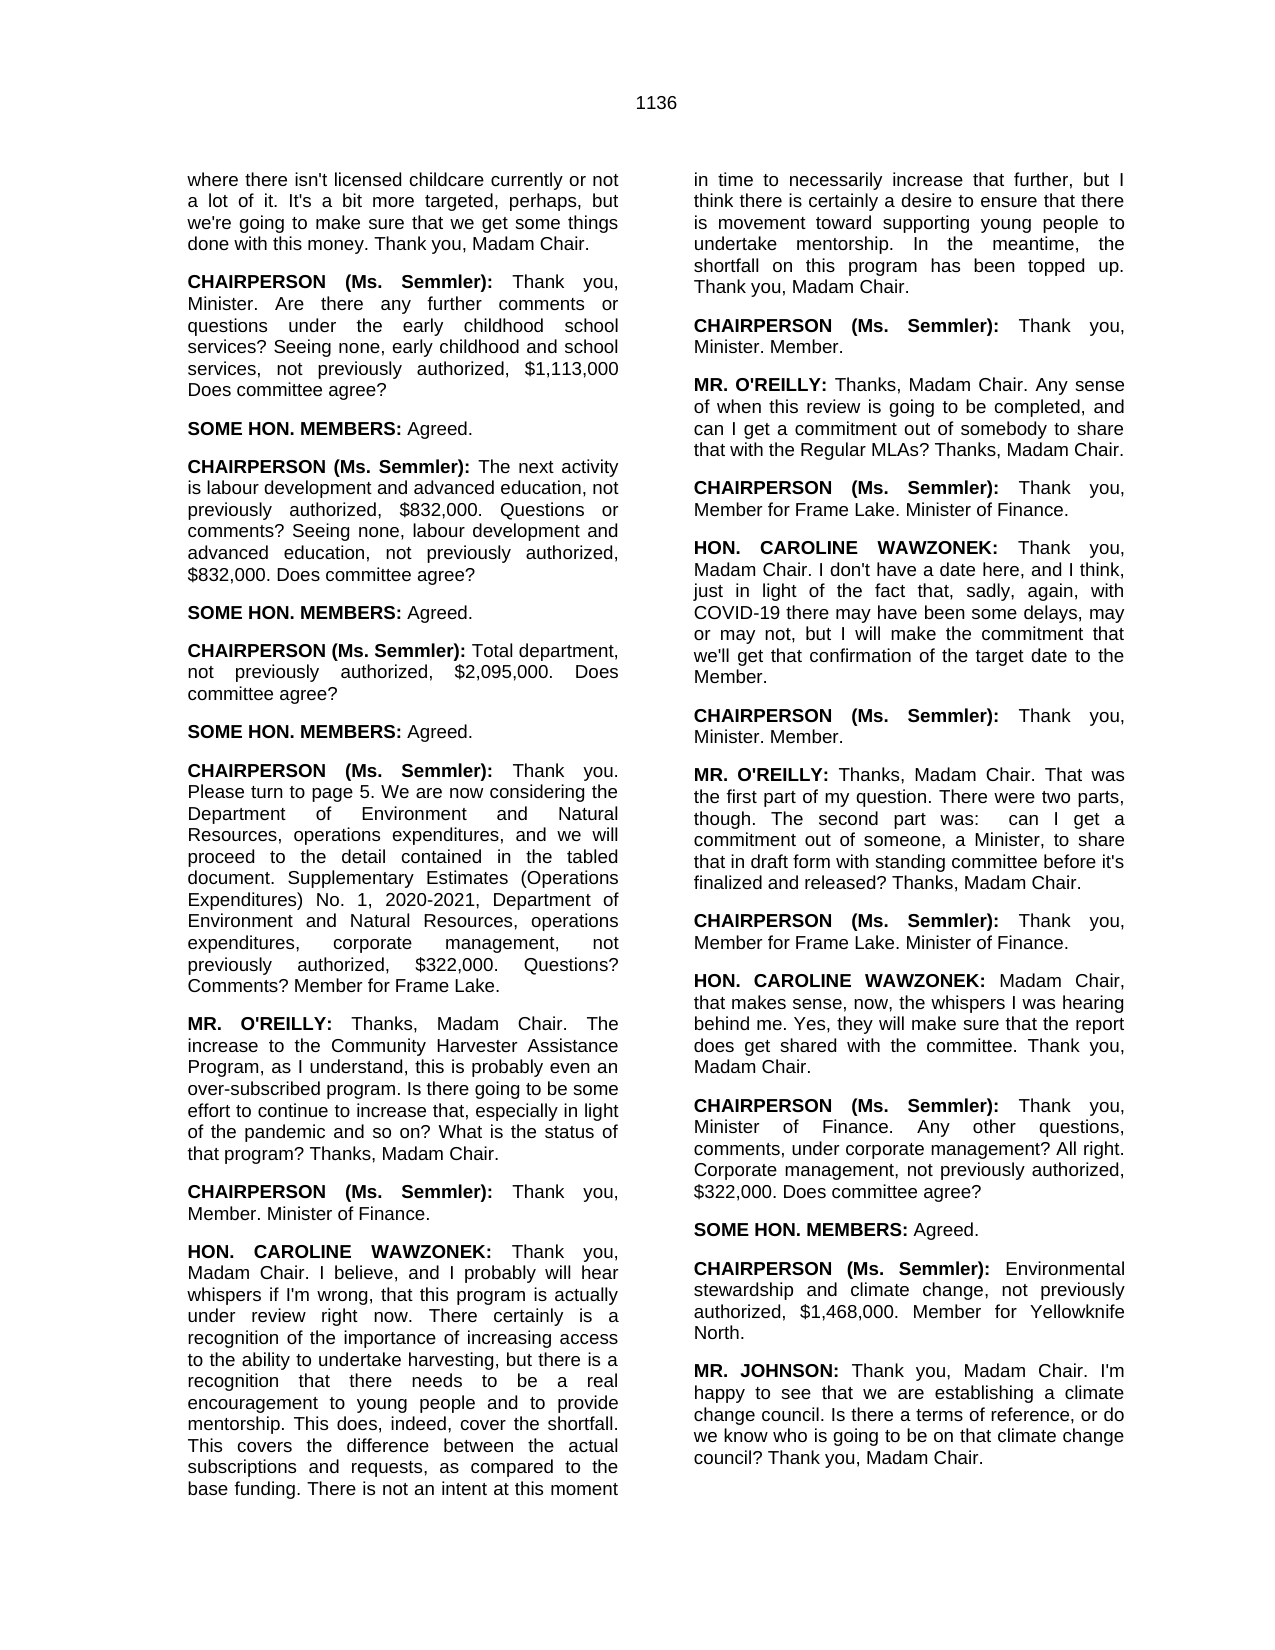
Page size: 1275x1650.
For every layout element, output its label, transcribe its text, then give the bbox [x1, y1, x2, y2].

text CHAIRPERSON (Ms. Semmler): Thank you, Minister. Member. [694, 704, 1125, 748]
text CHAIRPERSON (Ms. Semmler): Thank you, Member for Frame Lake. Minister of Finance. [694, 477, 1125, 520]
text HON. CAROLINE WAWZONEK: Madam Chair, that makes sense, now, the whispers I was hearing behind me. Yes, they will make sure that the report does get shared with the committee. Thank you, Madam Chair. [694, 970, 1125, 1078]
text CHAIRPERSON (Ms. Semmler): The next activity is labour development and advanced education, not previously authorized, $832,000. Questions or comments? Seeing none, labour development and advanced education, not previously authorized, $832,000. Does committee agree? [187, 456, 619, 585]
text CHAIRPERSON (Ms. Semmler): Thank you, Member. Minister of Finance. [187, 1181, 619, 1224]
text MR. O'REILLY: Thanks, Madam Chair. That was the first part of my question. There were two parts, though. The second part was: can I get a commitment out of someone, a Minister, to share that in draft form with standing committee before it's finalized and released? Thanks, Madam Chair. [694, 764, 1125, 894]
text CHAIRPERSON (Ms. Semmler): Total department, not previously authorized, $2,095,000. Does committee agree? [187, 640, 619, 704]
text HON. CAROLINE WAWZONEK: Thank you, Madam Chair. I don't have a date here, and I think, just in light of the fact that, sadly, again, with COVID-19 there may have been some delays, may or may not, but I will make the commitment that we'll get that confirmation of the target date to the Member. [694, 537, 1125, 688]
text CHAIRPERSON (Ms. Semmler): Thank you, Minister of Finance. Any other questions, comments, under corporate management? All right. Corporate management, not previously authorized, $322,000. Does committee agree? [694, 1094, 1125, 1202]
text CHAIRPERSON (Ms. Semmler): Environmental stewardship and climate change, not previously authorized, $1,468,000. Member for Yellowknife North. [694, 1257, 1125, 1343]
text SOME HON. MEMBERS: Agreed. [694, 1219, 1125, 1241]
text SOME HON. MEMBERS: Agreed. [187, 417, 619, 439]
text CHAIRPERSON (Ms. Semmler): Thank you, Minister. Member. [694, 314, 1125, 357]
text CHAIRPERSON (Ms. Semmler): Thank you, Minister. Are there any further comments or questions under the early childhood school services? Seeing none, early childhood and school services, not previously authorized, $1,113,000 Does committee agree? [187, 271, 619, 401]
text MR. O'REILLY: Thanks, Madam Chair. The increase to the Community Harvester Assistance Program, as I understand, this is probably even an over-subscribed program. Is there going to be some effort to continue to increase that, especially in light of the pandemic and so on? What is the status of that program? Thanks, Madam Chair. [187, 1013, 619, 1164]
text HON. CAROLINE WAWZONEK: Thank you, Madam Chair. I believe, and I probably will hear whispers if I'm wrong, that this program is actually under review right now. There certainly is a recognition of the importance of increasing access to the ability to undertake harvesting, but there is a recognition that there needs to be a real encouragement to young people and to provide mentorship. This does, indeed, cover the shortfall. This covers the difference between the actual subscriptions and requests, as compared to the base funding. There is not an intent at this moment in time to necessarily increase that further, but I think there is certainly a desire to ensure that there is movement toward supporting young people to undertake mentorship. In the meantime, the shortfall on this program has been topped up. Thank you, Madam Chair. [187, 1241, 619, 1499]
text MR. O'REILLY: Thanks, Madam Chair. Any sense of when this review is going to be completed, and can I get a commitment out of somebody to share that with the Regular MLAs? Thanks, Madam Chair. [694, 374, 1125, 460]
text HON. CAROLINE WAWZONEK: Thank you, Madam Chair. I believe, and I probably will hear whispers if I'm wrong, that this program is actually under review right now. There certainly is a recognition of the importance of increasing access to the ability to undertake harvesting, but there is a recognition that there needs to be a real encouragement to young people and to provide mentorship. This does, indeed, cover the shortfall. This covers the difference between the actual subscriptions and requests, as compared to the base funding. There is not an intent at this moment in time to necessarily increase that further, but I think there is certainly a desire to ensure that there is movement toward supporting young people to undertake mentorship. In the meantime, the shortfall on this program has been topped up. Thank you, Madam Chair. [694, 168, 1125, 298]
text SOME HON. MEMBERS: Agreed. [187, 602, 619, 623]
text CHAIRPERSON (Ms. Semmler): Thank you, Member for Frame Lake. Minister of Finance. [694, 910, 1125, 953]
text SOME HON. MEMBERS: Agreed. [187, 721, 619, 743]
text CHAIRPERSON (Ms. Semmler): Thank you. Please turn to page 5. We are now considering the Department of Environment and Natural Resources, operations expenditures, and we will proceed to the detail contained in the tabled document. Supplementary Estimates (Operations Expenditures) No. 1, 2020-2021, Department of Environment and Natural Resources, operations expenditures, corporate management, not previously authorized, $322,000. Questions? Comments? Member for Frame Lake. [187, 759, 619, 997]
text MR. JOHNSON: Thank you, Madam Chair. I'm happy to see that we are establishing a climate change council. Is there a terms of reference, or do we know who is going to be on that climate change council? Thank you, Madam Chair. [694, 1360, 1125, 1468]
